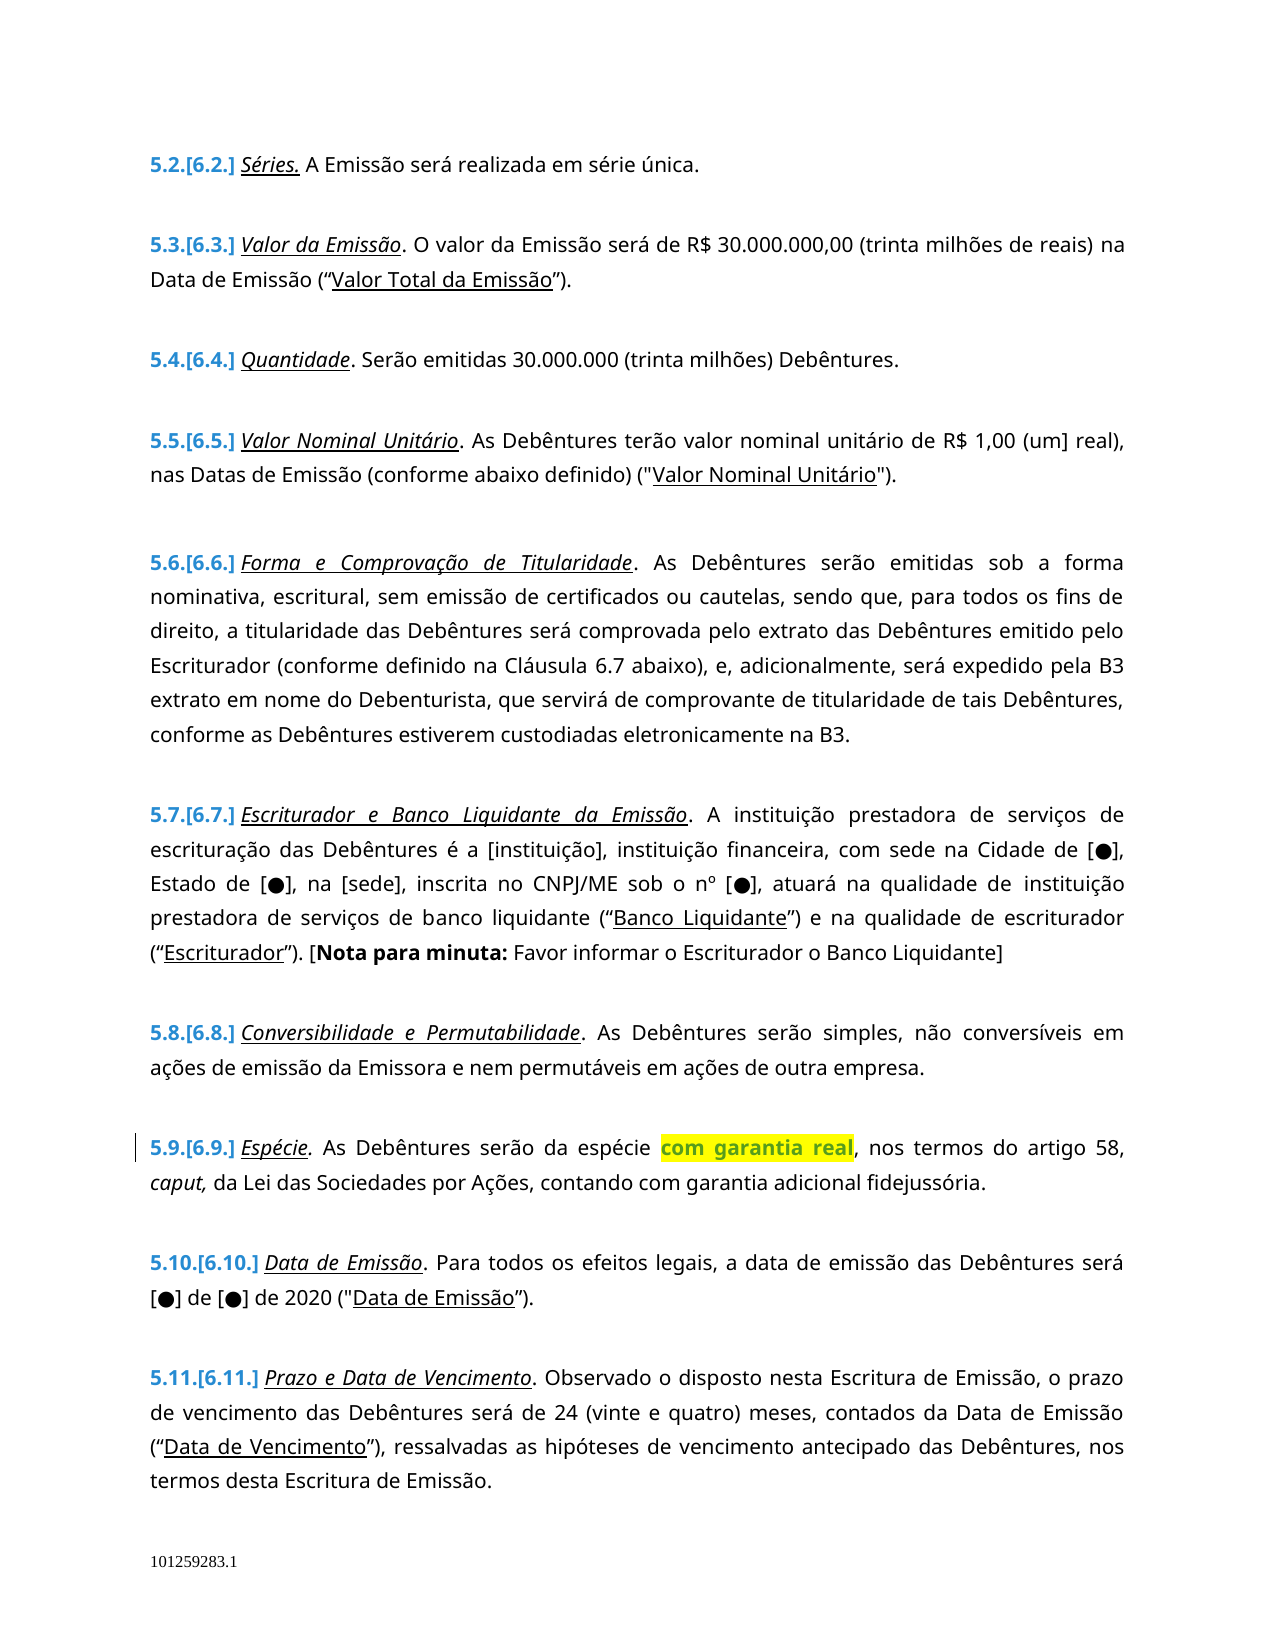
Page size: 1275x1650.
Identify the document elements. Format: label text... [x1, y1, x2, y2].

list Quantidade. Serão emitidas 30.000.000 (trinta milhões) Debêntures. [150, 346, 1125, 374]
list Escriturador e Banco Liquidante da Emissão. A instituição prestadora de serviços de escrituração das Debêntures é a [instituição], instituição financeira, com sede na Cidade de [●], Estado de [●], na [sede], inscrita no CNPJ/ME sob o nº [●], atuará na qualidade de instituição prestadora de serviços de banco liquidante (“Banco Liquidante”) e na qualidade de escriturador (“Escriturador”). [Nota para minuta: Favor informar o Escriturador o Banco Liquidante] [150, 800, 1125, 966]
list Espécie. As Debêntures serão da espécie com garantia real, nos termos do artigo 58, caput, da Lei das Sociedades por Ações, contando com garantia adicional fidejussória. [150, 1133, 1125, 1196]
list Data de Emissão. Para todos os efeitos legais, a data de emissão das Debêntures será [●] de [●] de 2020 ("Data de Emissão”). [150, 1248, 1125, 1311]
list Séries. A Emissão será realizada em série única. [150, 150, 1125, 178]
list Conversibilidade e Permutabilidade. As Debêntures serão simples, não conversíveis em ações de emissão da Emissora e nem permutáveis em ações de outra empresa. [150, 1018, 1125, 1081]
list Valor da Emissão. O valor da Emissão será de R$ 30.000.000,00 (trinta milhões de reais) na Data de Emissão (“Valor Total da Emissão”). [150, 231, 1125, 293]
list Prazo e Data de Vencimento. Observado o disposto nesta Escritura de Emissão, o prazo de vencimento das Debêntures será de 24 (vinte e quatro) meses, contados da Data de Emissão (“Data de Vencimento”), ressalvadas as hipóteses de vencimento antecipado das Debêntures, nos termos desta Escritura de Emissão. [150, 1363, 1125, 1495]
list Valor Nominal Unitário. As Debêntures terão valor nominal unitário de R$ 1,00 (um] real), nas Datas de Emissão (conforme abaixo definido) ("Valor Nominal Unitário"). [150, 426, 1125, 489]
list Forma e Comprovação de Titularidade. As Debêntures serão emitidas sob a forma nominativa, escritural, sem emissão de certificados ou cautelas, sendo que, para todos os fins de direito, a titularidade das Debêntures será comprovada pelo extrato das Debêntures emitido pelo Escriturador (conforme definido na Cláusula 6.7 abaixo), e, adicionalmente, será expedido pela B3 extrato em nome do Debenturista, que servirá de comprovante de titularidade de tais Debêntures, conforme as Debêntures estiverem custodiadas eletronicamente na B3. [150, 548, 1125, 748]
